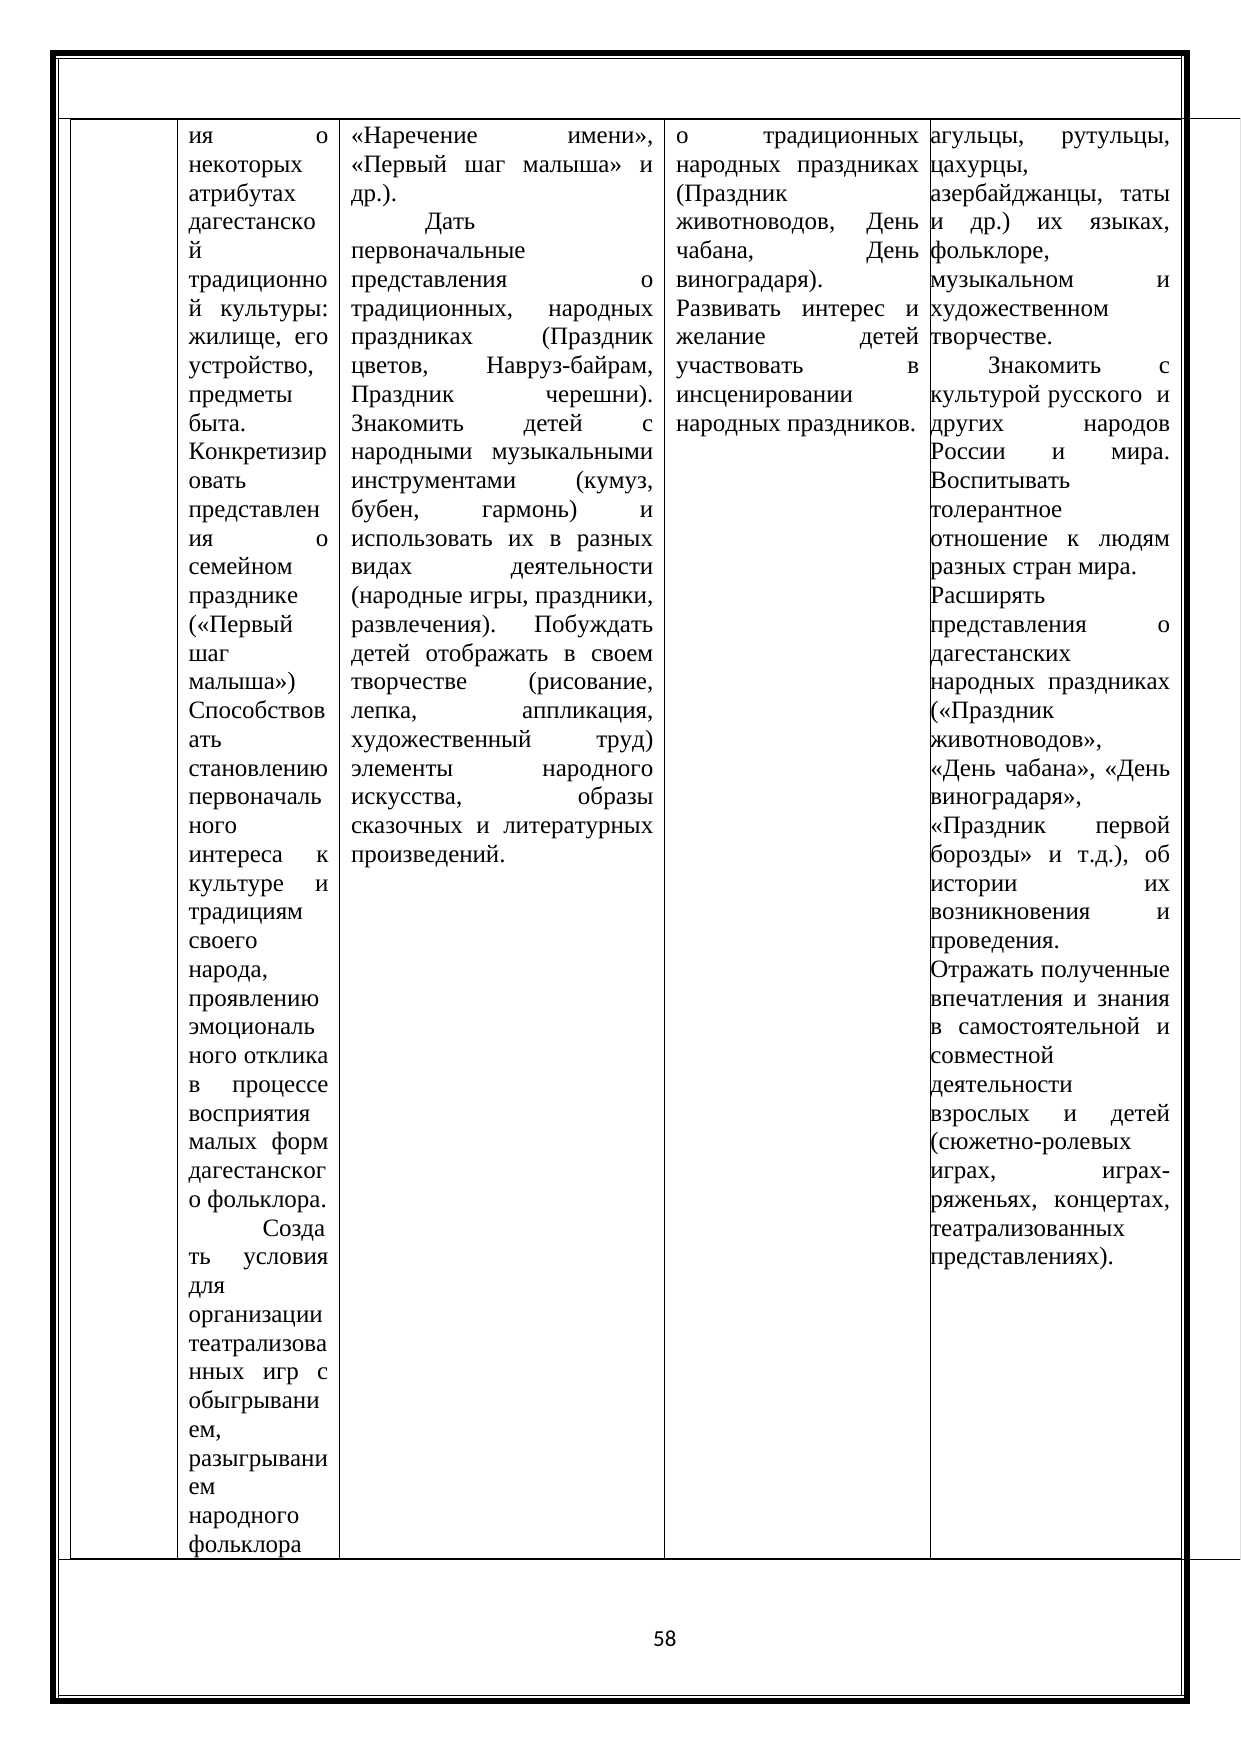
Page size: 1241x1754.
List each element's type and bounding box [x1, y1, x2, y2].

table_cell [1190, 119, 1240, 1559]
table_cell [931, 120, 1181, 1558]
table_cell [340, 120, 664, 1558]
table_cell [71, 120, 177, 1558]
table_cell [665, 120, 930, 1558]
table_cell [59, 119, 70, 1559]
table_cell [178, 120, 339, 1558]
